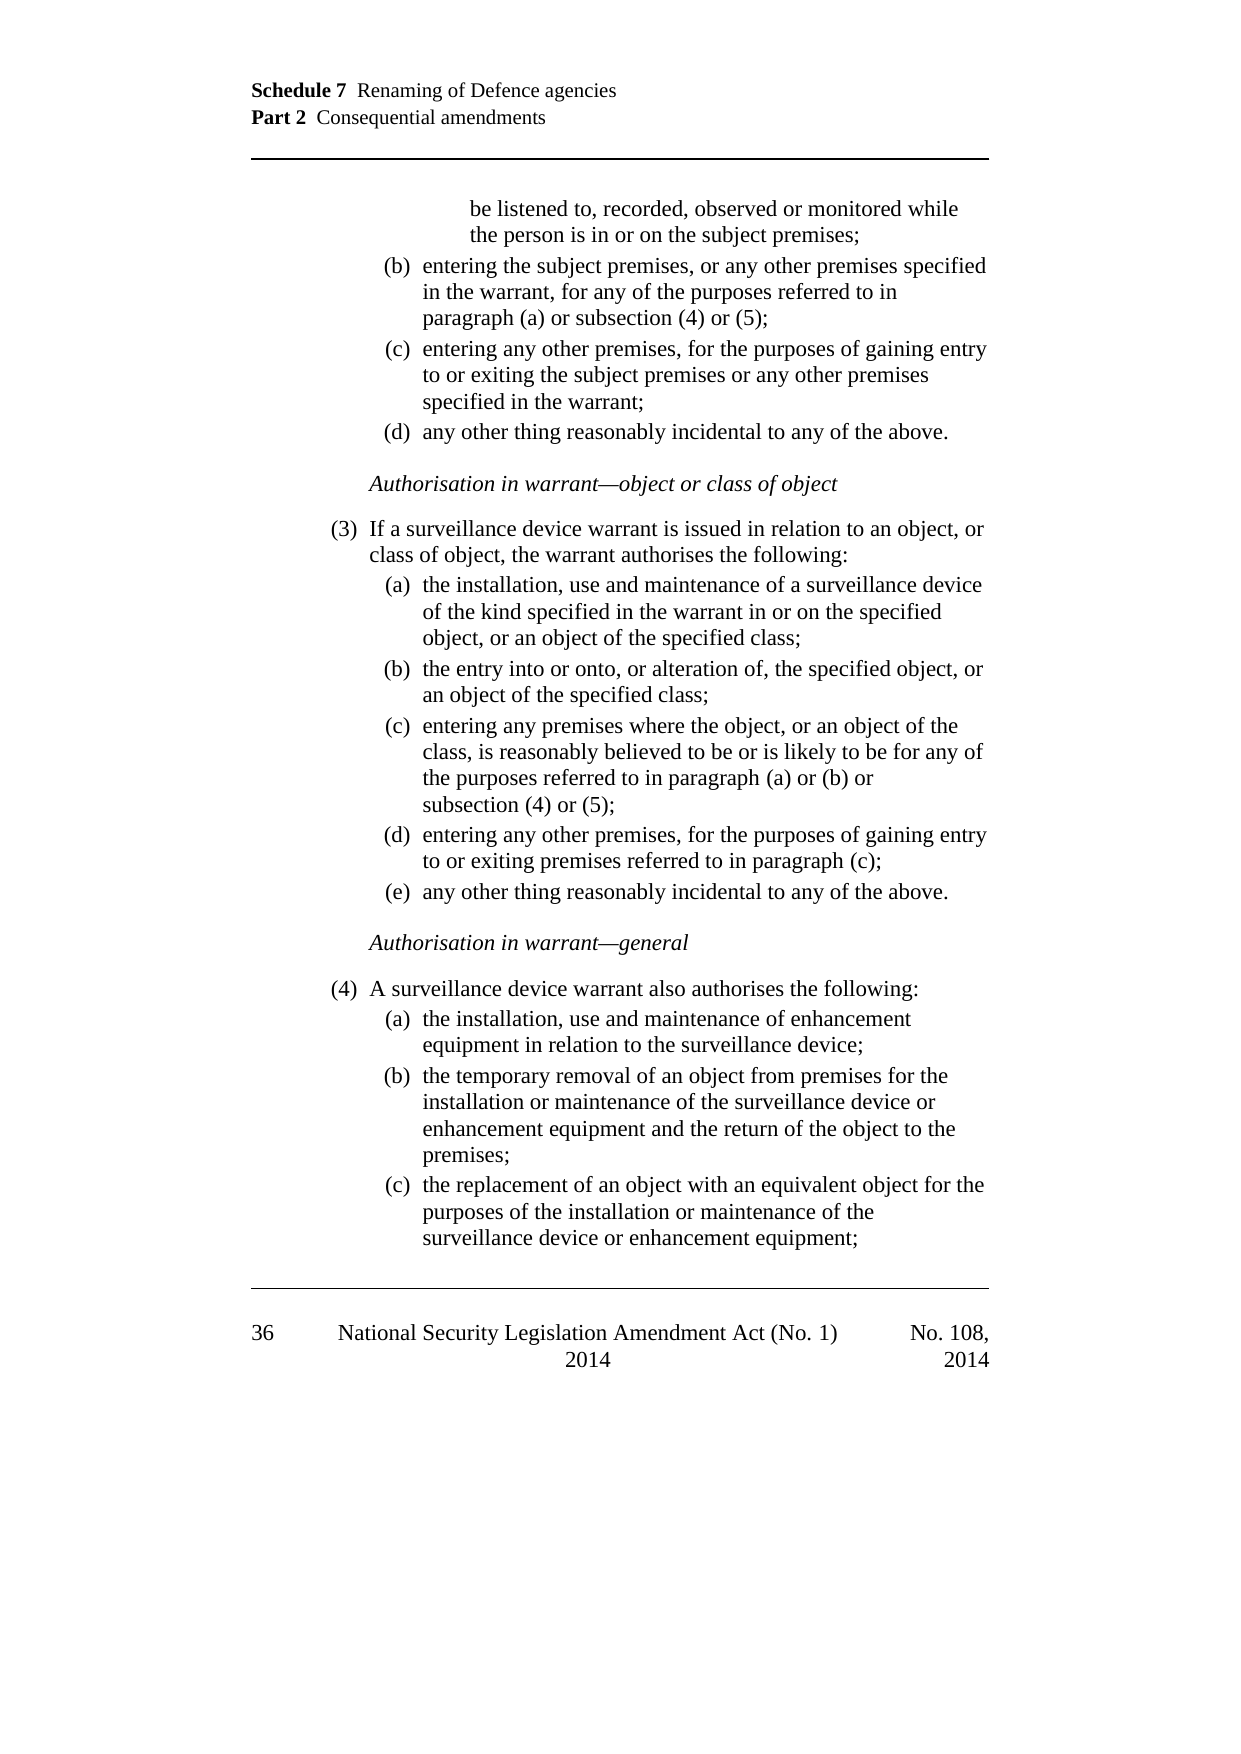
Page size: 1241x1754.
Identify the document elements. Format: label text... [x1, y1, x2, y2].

text (a) the installation, use and maintenance of a surveillance device of the kind specified in the warrant in or on the specified object, or an object of the specified class; [251, 572, 989, 651]
text (3) If a surveillance device warrant is issued in relation to an object, or class of object, the warrant authorises the following: [251, 515, 989, 567]
text (b) entering the subject premises, or any other premises specified in the warrant, for any of the purposes referred to in paragraph (a) or subsection (4) or (5); [251, 252, 989, 331]
text (b) the entry into or onto, or alteration of, the specified object, or an object of the specified class; [251, 655, 989, 707]
text (e) any other thing reasonably incidental to any of the above. [251, 878, 989, 904]
text (d) any other thing reasonably incidental to any of the above. [251, 418, 989, 444]
text (d) entering any other premises, for the purposes of gaining entry to or exiting premises referred to in paragraph (c); [251, 821, 989, 874]
text (4) A surveillance device warrant also authorises the following: [251, 974, 989, 1001]
text (c) entering any other premises, for the purposes of gaining entry to or exiting the subject premises or any other premises specified in the warrant; [251, 335, 989, 414]
text (c) entering any premises where the object, or an object of the class, is reasonably believed to be or is likely to be for any of the purposes referred to in paragraph (a) or (b) or subsection (4) or (5); [251, 712, 989, 817]
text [251, 195, 989, 248]
text (b) the temporary removal of an object from premises for the installation or maintenance of the surveillance device or enhancement equipment and the return of the object to the premises; [251, 1062, 989, 1167]
text (c) the replacement of an object with an equivalent object for the purposes of the installation or maintenance of the surveillance device or enhancement equipment; [251, 1172, 989, 1251]
text Authorisation in warrant—object or class of object [369, 469, 989, 496]
text (a) the installation, use and maintenance of enhancement equipment in relation to the surveillance device; [251, 1005, 989, 1058]
text Authorisation in warrant—general [369, 929, 989, 956]
